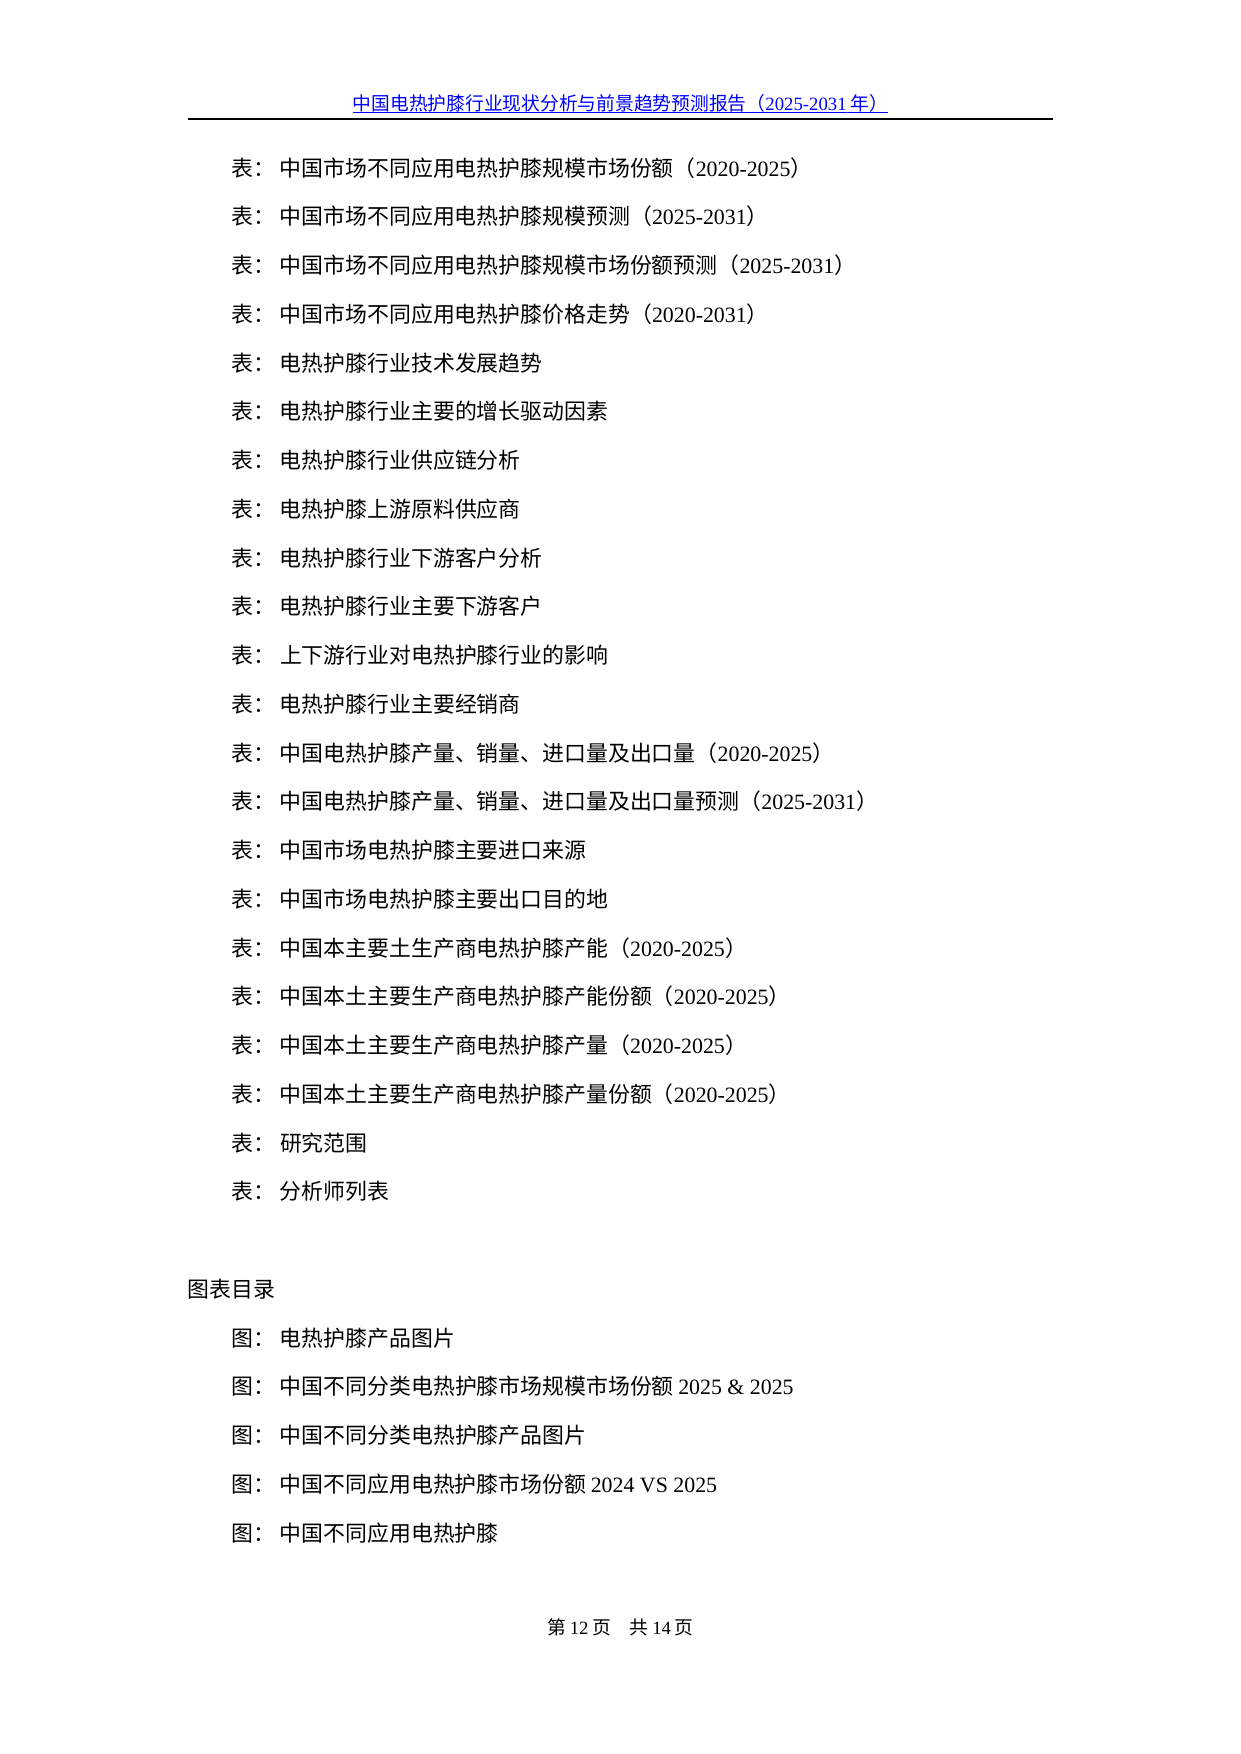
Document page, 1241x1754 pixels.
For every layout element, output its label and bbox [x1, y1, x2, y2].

text [187, 150, 1053, 1548]
